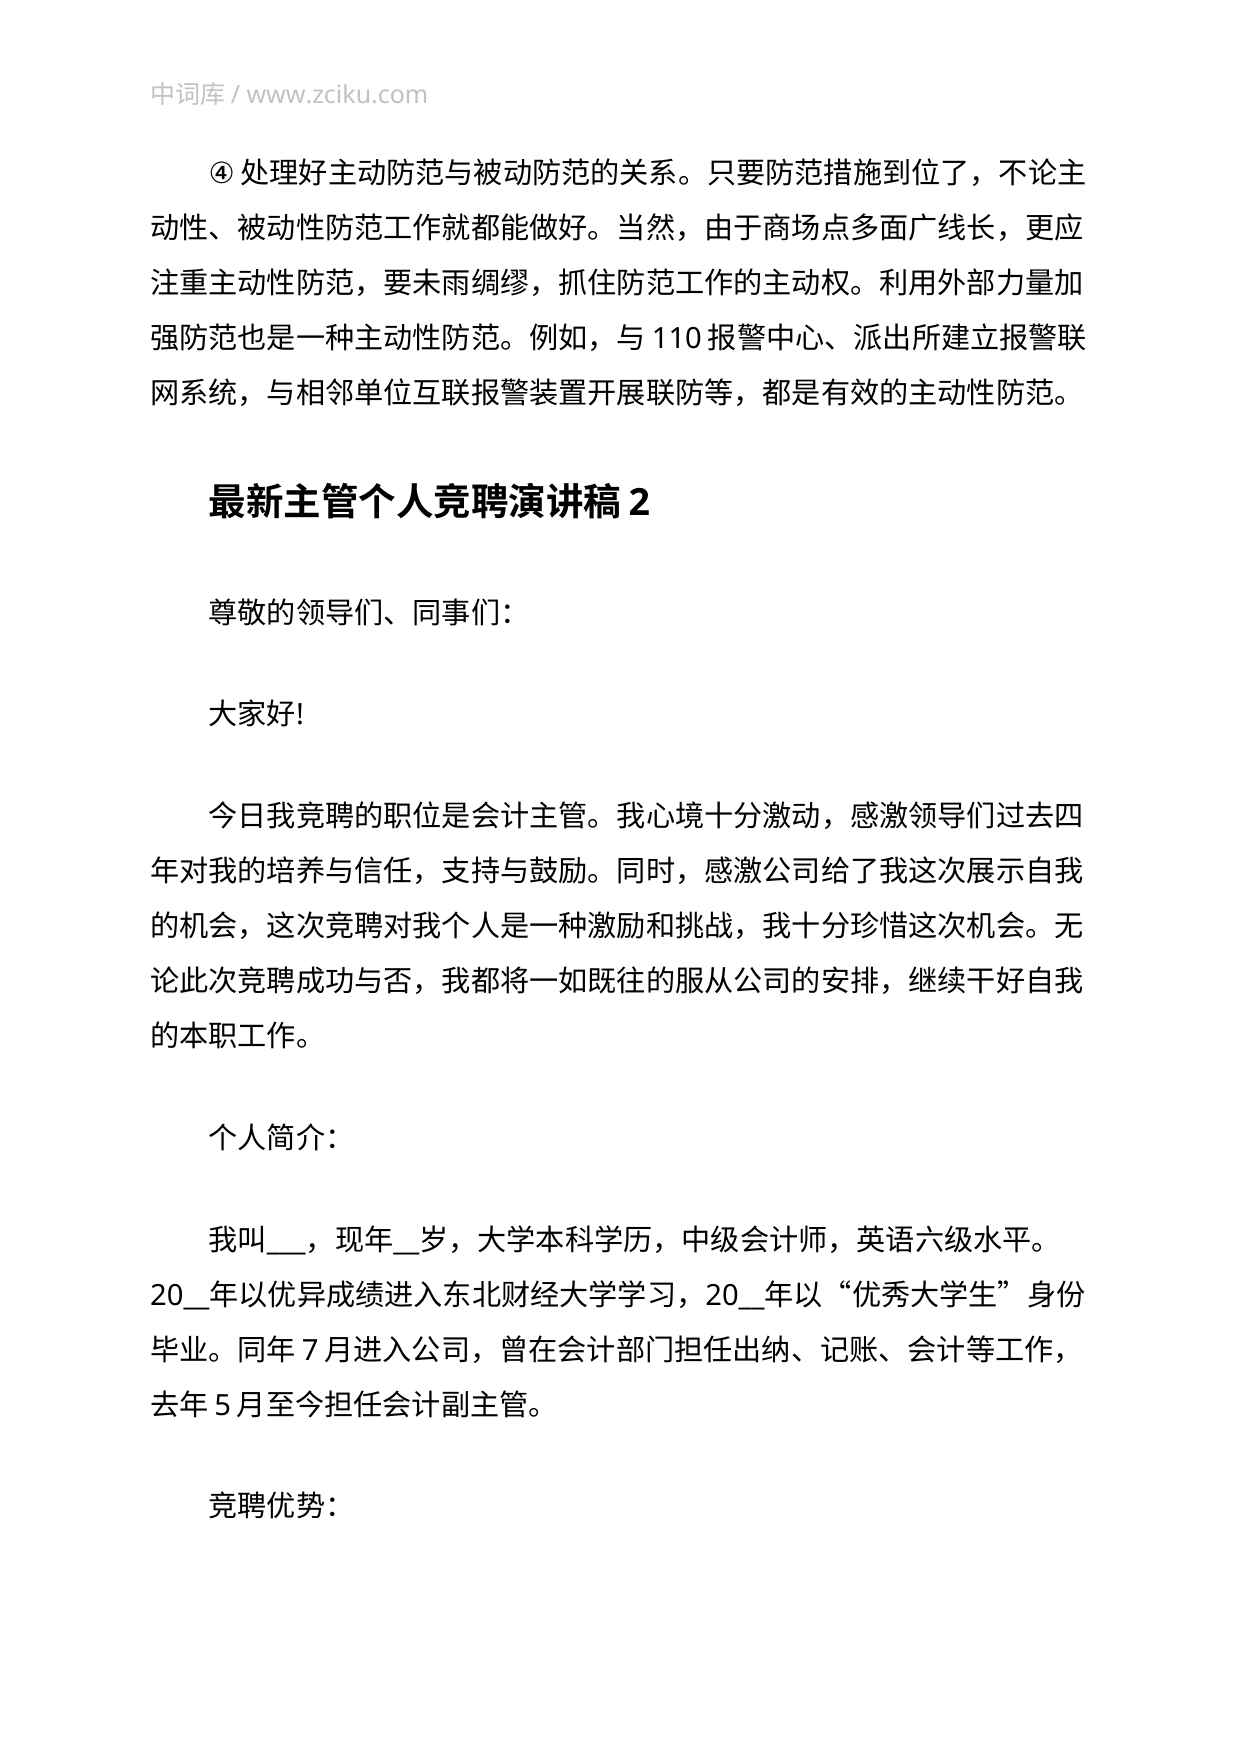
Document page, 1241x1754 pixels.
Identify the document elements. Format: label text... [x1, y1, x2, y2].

text ④处理好主动防范与被动防范的关系。只要防范措施到位了，不论主动性、被动性防范工作就都能做好。当然，由于商场点多面广线长，更应注重主动性防范，要未雨绸缪，抓住防范工作的主动权。利用外部力量加强防范也是一种主动性防范。例如，与110报警中心、派出所建立报警联网系统，与相邻单位互联报警装置开展联防等，都是有效的主动性防范。 [150, 150, 1090, 412]
text 今日我竞聘的职位是会计主管。我心境十分激动，感激领导们过去四年对我的培养与信任，支持与鼓励。同时，感激公司给了我这次展示自我的机会，这次竞聘对我个人是一种激励和挑战，我十分珍惜这次机会。无论此次竞聘成功与否，我都将一如既往的服从公司的安排，继续干好自我的本职工作。 [150, 793, 1090, 1055]
text 个人简介： [150, 1114, 1090, 1157]
text 竞聘优势： [150, 1483, 1090, 1525]
text 大家好! [150, 691, 1090, 733]
text 尊敬的领导们、同事们： [150, 589, 1090, 631]
text 我叫___，现年__岁，大学本科学历，中级会计师，英语六级水平。20__年以优异成绩进入东北财经大学学习，20__年以“优秀大学生”身份毕业。同年7月进入公司，曾在会计部门担任出纳、记账、会计等工作，去年5月至今担任会计副主管。 [150, 1216, 1090, 1423]
text 最新主管个人竞聘演讲稿2 [150, 472, 1090, 526]
